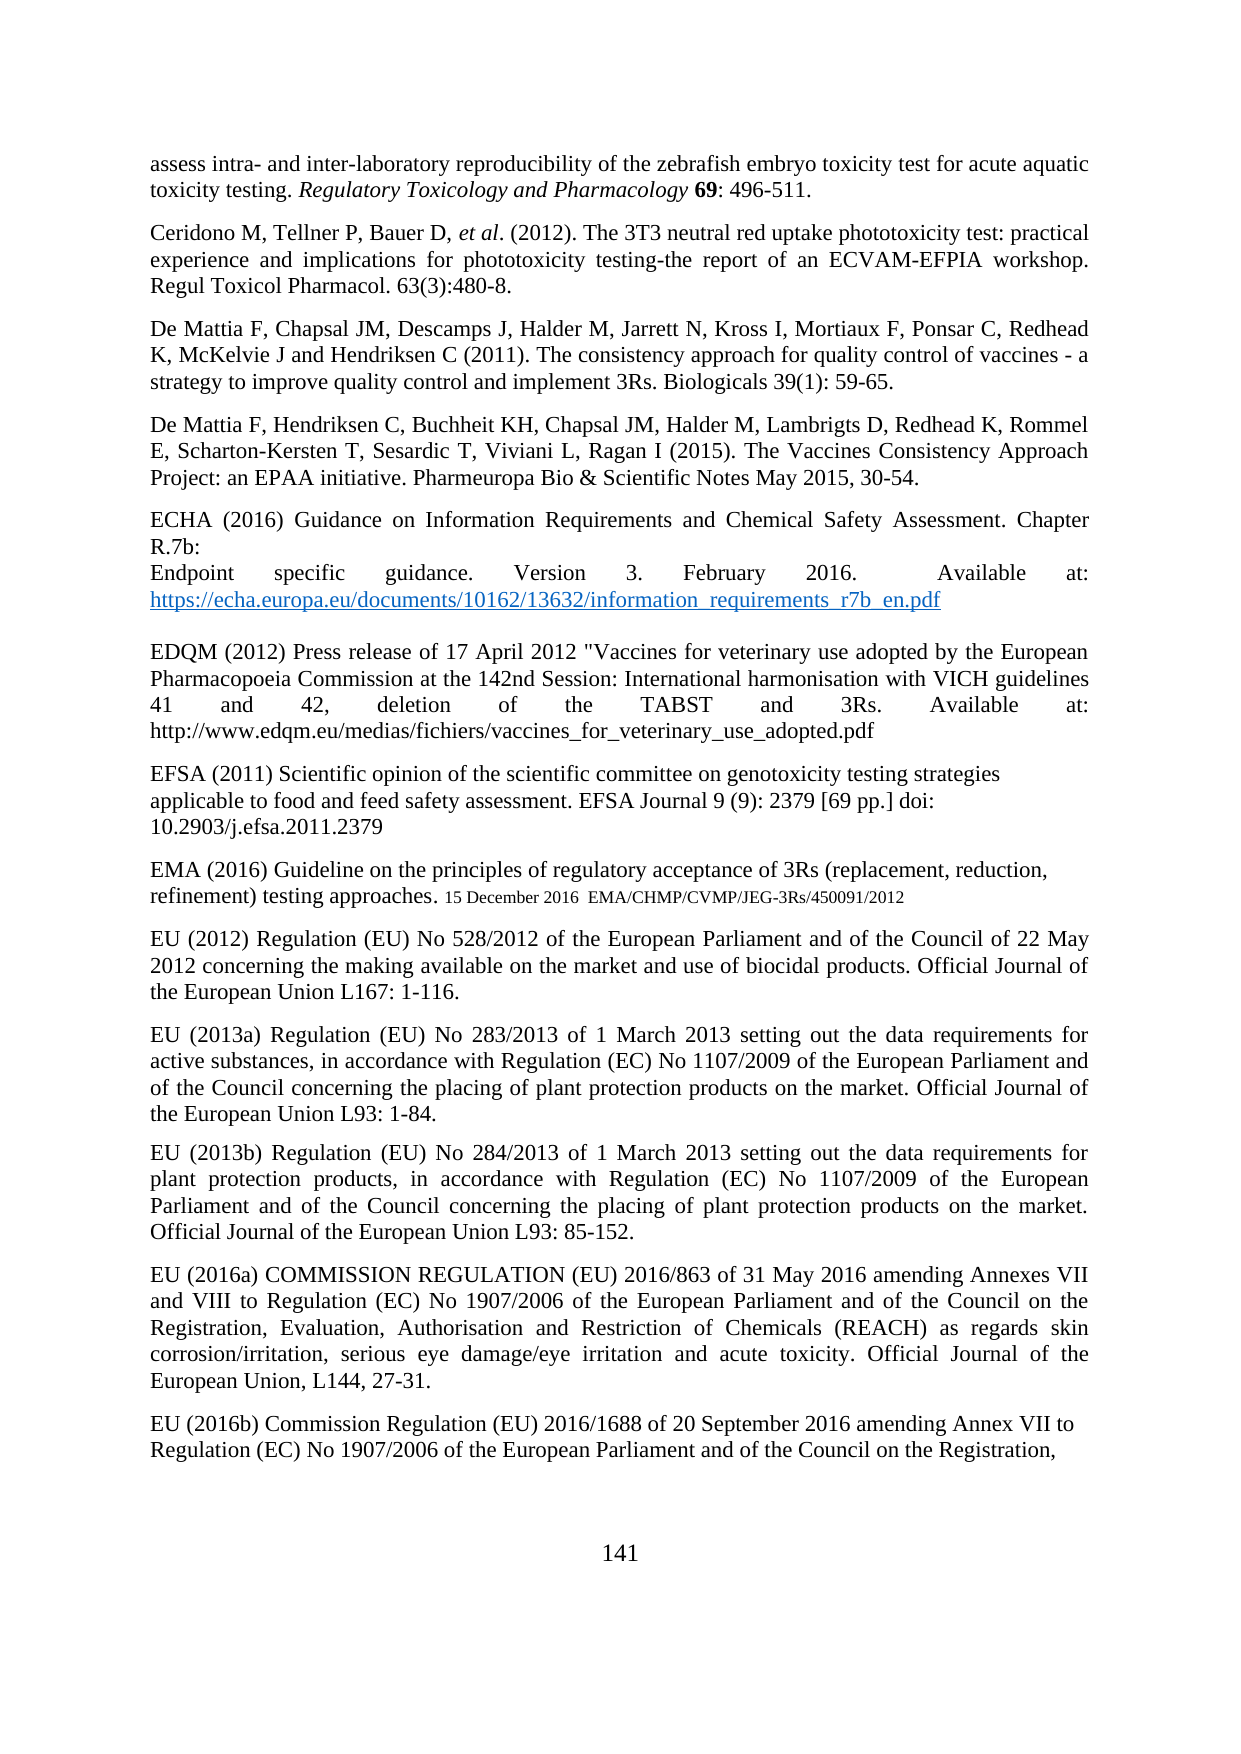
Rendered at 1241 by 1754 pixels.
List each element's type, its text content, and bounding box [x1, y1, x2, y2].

text Regulation (EC) No 1907/2006 of the European Parliament and of the Council on the Registration, [150, 1436, 1090, 1462]
text EMA (2016) Guideline on the principles of regulatory acceptance of 3Rs (replacement, reduction, refinement) testing approaches. 15 December 2016 EMA/CHMP/CVMP/JEG-3Rs/450091/2012 [150, 856, 1090, 909]
text EFSA (2011) Scientific opinion of the scientific committee on genotoxicity testing strategies applicable to food and feed safety assessment. EFSA Journal 9 (9): 2379 [69 pp.] doi: 10.2903/j.efsa.2011.2379 [150, 760, 1090, 839]
text EDQM (2012) Press release of 17 April 2012 "Vaccines for veterinary use adopted by the European Pharmacopoeia Commission at the 142nd Session: International harmonisation with VICH guidelines 41 and 42, deletion of the TABST and 3Rs. Available at: http://www.edqm.eu/medias/fichiers/vaccines_for_veterinary_use_adopted.pdf [150, 638, 1090, 744]
text ECHA (2016) Guidance on Information Requirements and Chemical Safety Assessment. Chapter R.7b: [150, 507, 1090, 559]
text De Mattia F, Hendriksen C, Buchheit KH, Chapsal JM, Halder M, Lambrigts D, Redhead K, Rommel E, Scharton-Kersten T, Sesardic T, Viviani L, Ragan I (2015). The Vaccines Consistency Approach Project: an EPAA initiative. Pharmeuropa Bio & Scientific Notes May 2015, 30-54. [150, 411, 1090, 490]
text De Mattia F, Chapsal JM, Descamps J, Halder M, Jarrett N, Kross I, Mortiaux F, Ponsar C, Redhead K, McKelvie J and Hendriksen C (2011). The consistency approach for quality control of vaccines - a strategy to improve quality control and implement 3Rs. Biologicals 39(1): 59-65. [150, 315, 1090, 394]
text EU (2016a) COMMISSION REGULATION (EU) 2016/863 of 31 May 2016 amending Annexes VII and VIII to Regulation (EC) No 1907/2006 of the European Parliament and of the Council on the Registration, Evaluation, Authorisation and Restriction of Chemicals (REACH) as regards skin corrosion/irritation, serious eye damage/eye irritation and acute toxicity. Official Journal of the European Union, L144, 27-31. [150, 1261, 1090, 1393]
text EU (2012) Regulation (EU) No 528/2012 of the European Parliament and of the Council of 22 May 2012 concerning the making available on the market and use of biocidal products. Official Journal of the European Union L167: 1-116. [150, 926, 1090, 1004]
text Endpoint specific guidance. Version 3. February 2016. Available at: https://echa.europa.eu/documents/10162/13632/information_requirements_r7b_en.pdf [150, 559, 1090, 612]
text EU (2016b) Commission Regulation (EU) 2016/1688 of 20 September 2016 amending Annex VII to [150, 1410, 1090, 1436]
text EU (2013b) Regulation (EU) No 284/2013 of 1 March 2013 setting out the data requirements for plant protection products, in accordance with Regulation (EC) No 1107/2009 of the European Parliament and of the Council concerning the placing of plant protection products on the market. Official Journal of the European Union L93: 85-152. [150, 1139, 1090, 1244]
text EU (2013a) Regulation (EU) No 283/2013 of 1 March 2013 setting out the data requirements for active substances, in accordance with Regulation (EC) No 1107/2009 of the European Parliament and of the Council concerning the placing of plant protection products on the market. Official Journal of the European Union L93: 1-84. [150, 1021, 1090, 1127]
text Ceridono M, Tellner P, Bauer D, et al. (2012). The 3T3 neutral red uptake phototoxicity test: practical experience and implications for phototoxicity testing-the report of an ECVAM-EFPIA workshop. Regul Toxicol Pharmacol. 63(3):480-8. [150, 219, 1090, 298]
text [150, 150, 1090, 203]
